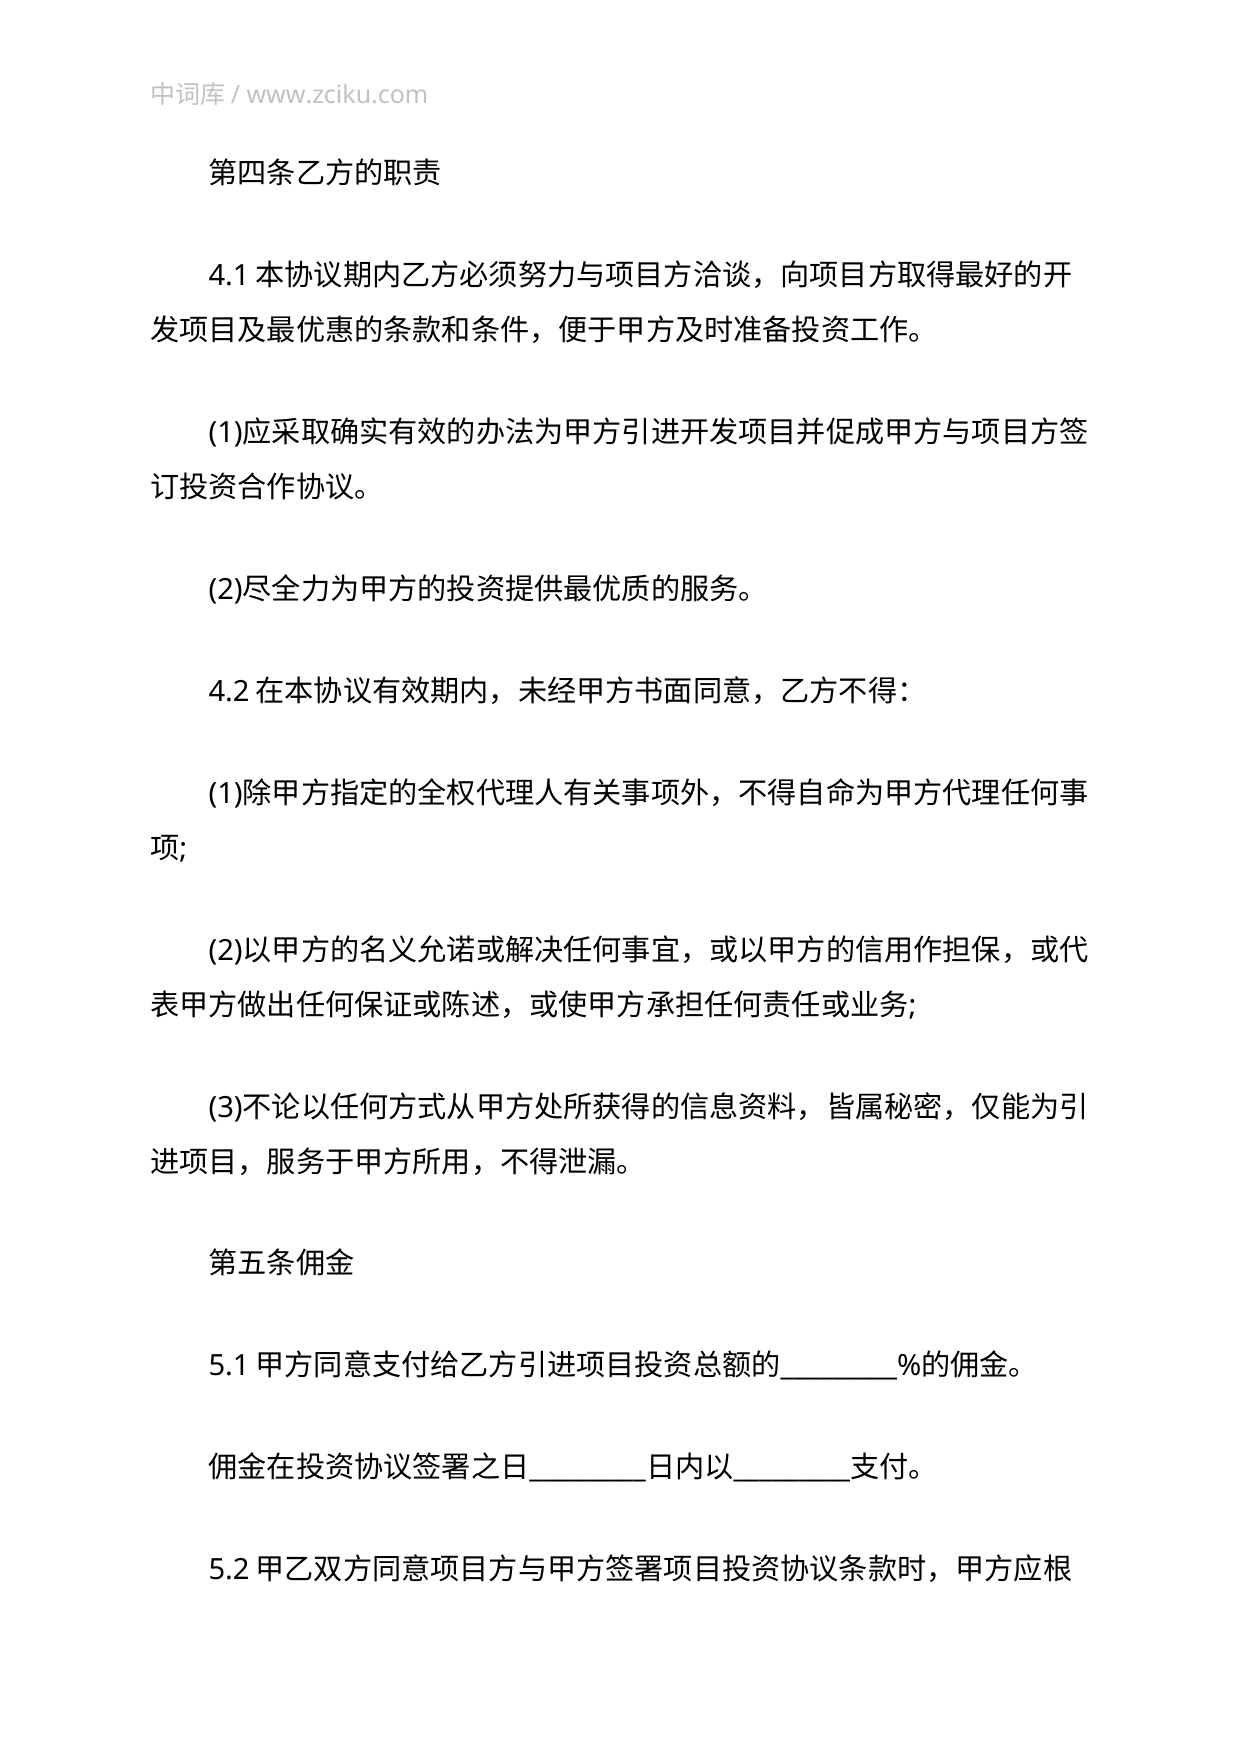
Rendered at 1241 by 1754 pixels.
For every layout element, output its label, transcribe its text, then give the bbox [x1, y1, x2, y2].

text (2)尽全力为甲方的投资提供最优质的服务。 [150, 565, 1090, 608]
text 5.1甲方同意支付给乙方引进项目投资总额的_________%的佣金。 [150, 1342, 1090, 1384]
text (1)应采取确实有效的办法为甲方引进开发项目并促成甲方与项目方签订投资合作协议。 [150, 408, 1090, 506]
text 4.1本协议期内乙方必须努力与项目方洽谈，向项目方取得最好的开发项目及最优惠的条款和条件，便于甲方及时准备投资工作。 [150, 252, 1090, 349]
text 第五条佣金 [150, 1240, 1090, 1282]
text 4.2在本协议有效期内，未经甲方书面同意，乙方不得： [150, 667, 1090, 710]
text 第四条乙方的职责 [150, 150, 1090, 192]
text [150, 1546, 1090, 1588]
text (3)不论以任何方式从甲方处所获得的信息资料，皆属秘密，仅能为引进项目，服务于甲方所用，不得泄漏。 [150, 1083, 1090, 1181]
text 佣金在投资协议签署之日_________日内以_________支付。 [150, 1444, 1090, 1486]
text (1)除甲方指定的全权代理人有关事项外，不得自命为甲方代理任何事项; [150, 769, 1090, 867]
text (2)以甲方的名义允诺或解决任何事宜，或以甲方的信用作担保，或代表甲方做出任何保证或陈述，或使甲方承担任何责任或业务; [150, 926, 1090, 1024]
